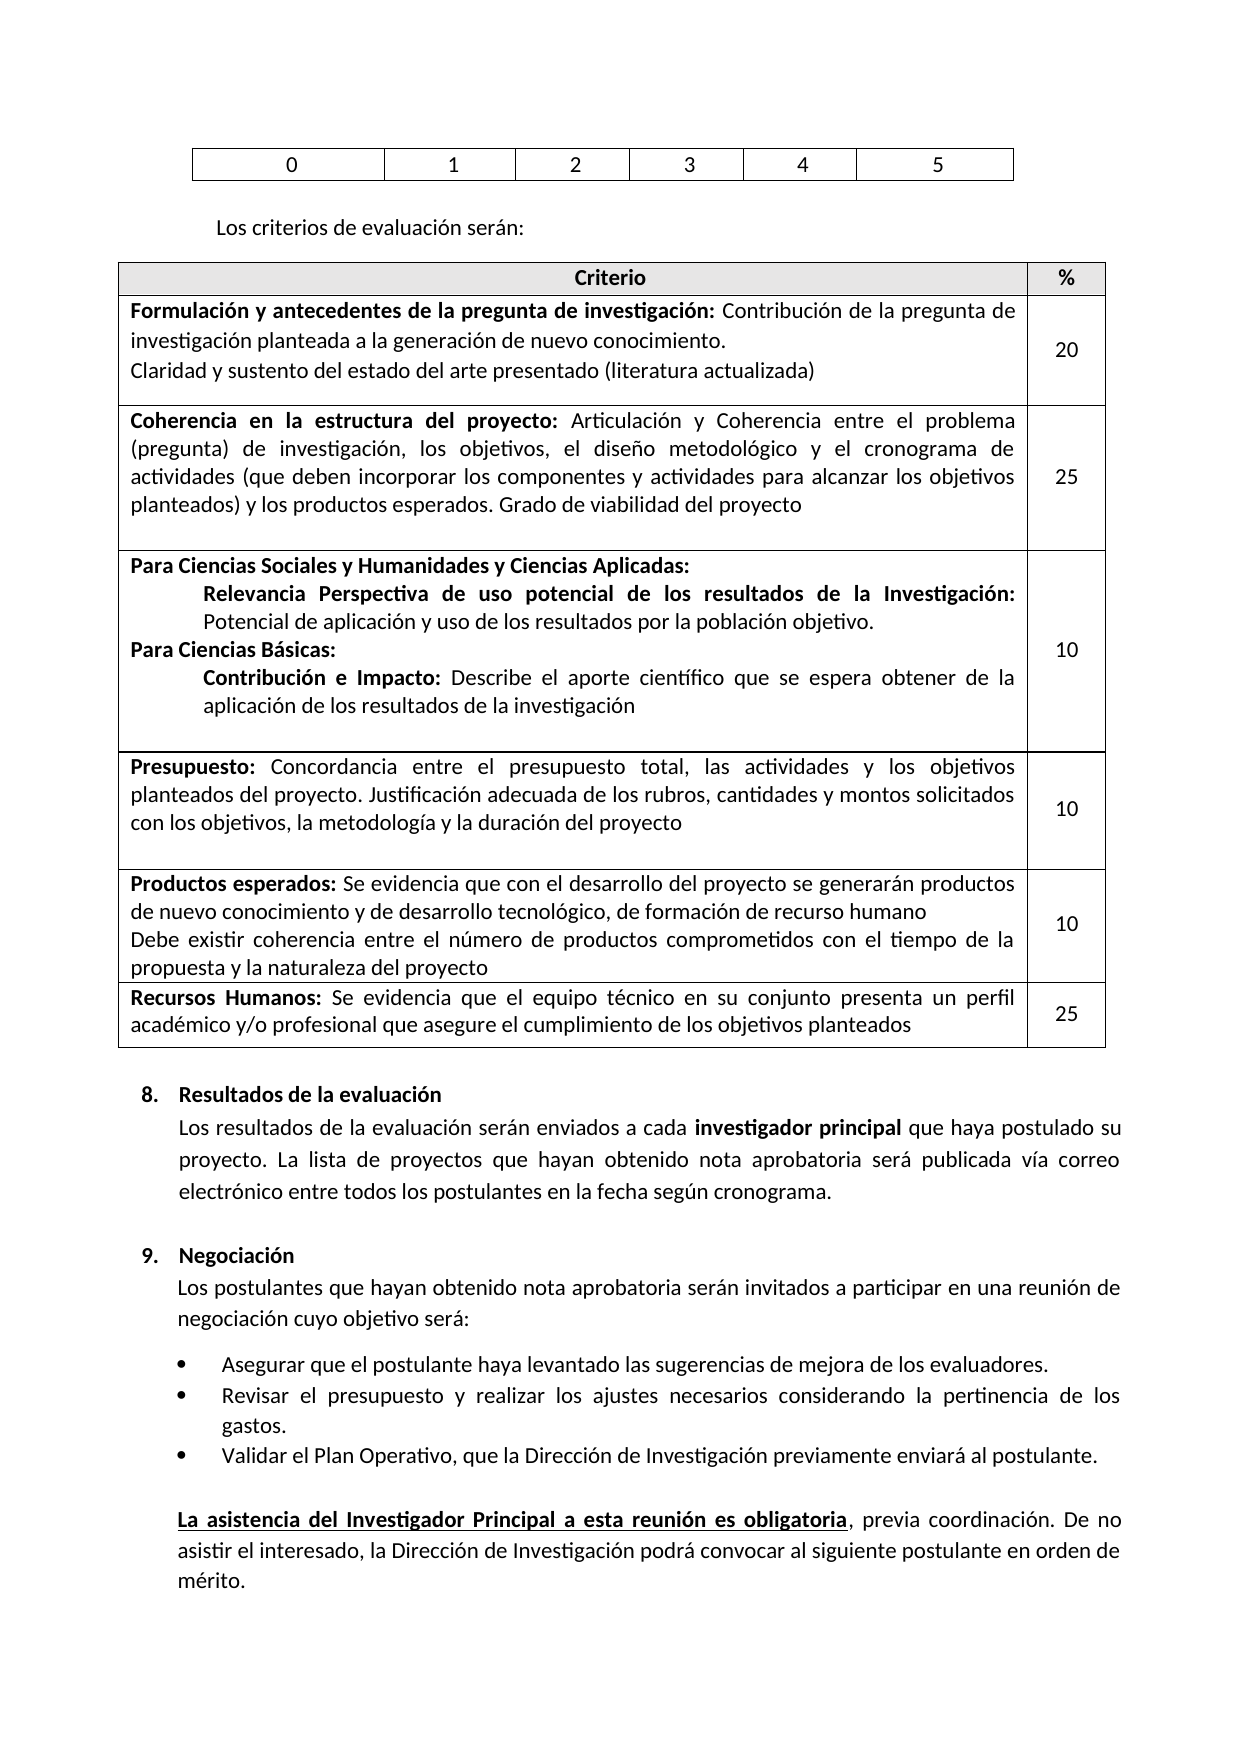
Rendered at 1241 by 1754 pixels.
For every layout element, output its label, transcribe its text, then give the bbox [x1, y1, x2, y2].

text Los postulantes que hayan obtenido nota aprobatoria serán invitados a participar en una reunión de negociación cuyo objetivo será: [177, 1273, 1122, 1332]
table_cell Productos esperados: Se evidencia que con el desarrollo del proyecto se generarán productos de nuevo conocimiento y de desarrollo tecnológico, de formación de recurso humano Debe existir coherencia entre el número de productos comprometidos con el tiempo de la propuesta y la naturaleza del proyecto [119, 870, 1027, 982]
list Negociación [141, 1241, 1122, 1269]
text La asistencia del Investigador Principal a esta reunión es obligatoria, previa coordinación. De no asistir el interesado, la Dirección de Investigación podrá convocar al siguiente postulante en orden de mérito. [177, 1506, 1122, 1594]
table_header Criterio [119, 263, 1027, 294]
table_cell Formulación y antecedentes de la pregunta de investigación: Contribución de la pregunta de investigación planteada a la generación de nuevo conocimiento. Claridad y sustento del estado del arte presentado (literatura actualizada) [119, 296, 1027, 405]
table_cell 20 [1028, 296, 1105, 405]
list Los resultados de la evaluación serán enviados a cada investigador principal que haya postulado su proyecto. La lista de proyectos que hayan obtenido nota aprobatoria será publicada vía correo electrónico entre todos los postulantes en la fecha según cronograma. [178, 1113, 1122, 1205]
table_cell 25 [1028, 983, 1105, 1047]
table_cell 10 [1028, 870, 1105, 982]
table_cell Para Ciencias Sociales y Humanidades y Ciencias Aplicadas: Relevancia Perspectiva de uso potencial de los resultados de la Investigación: Potencial de aplicación y uso de los resultados por la población objetivo. Para Ciencias Básicas: Contribución e Impacto: Describe el aporte científico que se espera obtener de la aplicación de los resultados de la investigación [119, 551, 1027, 751]
list Resultados de la evaluación [141, 1080, 1122, 1108]
table_cell Recursos Humanos: Se evidencia que el equipo técnico en su conjunto presenta un perfil académico y/o profesional que asegure el cumplimiento de los objetivos planteados [119, 983, 1027, 1047]
table_cell 0 [193, 149, 384, 180]
table_cell 3 [630, 149, 743, 180]
table_cell 5 [857, 149, 1013, 180]
table_cell 1 [385, 149, 515, 180]
list Asegurar que el postulante haya levantado las sugerencias de mejora de los evaluadores. [177, 1351, 1122, 1379]
table_cell Coherencia en la estructura del proyecto: Articulación y Coherencia entre el problema (pregunta) de investigación, los objetivos, el diseño metodológico y el cronograma de actividades (que deben incorporar los componentes y actividades para alcanzar los objetivos planteados) y los productos esperados. Grado de viabilidad del proyecto [119, 406, 1027, 550]
list Validar el Plan Operativo, que la Dirección de Investigación previamente enviará al postulante. [177, 1441, 1122, 1469]
table_cell 10 [1028, 753, 1105, 868]
table_cell 25 [1028, 406, 1105, 550]
table_header % [1028, 263, 1105, 294]
table_cell 10 [1028, 551, 1105, 751]
table_cell 4 [744, 149, 856, 180]
list Revisar el presupuesto y realizar los ajustes necesarios considerando la pertinencia de los gastos. [177, 1381, 1122, 1439]
list Los criterios de evaluación serán: [216, 213, 1122, 241]
table_cell 2 [516, 149, 629, 180]
table_cell Presupuesto: Concordancia entre el presupuesto total, las actividades y los objetivos planteados del proyecto. Justificación adecuada de los rubros, cantidades y montos solicitados con los objetivos, la metodología y la duración del proyecto [119, 753, 1027, 868]
